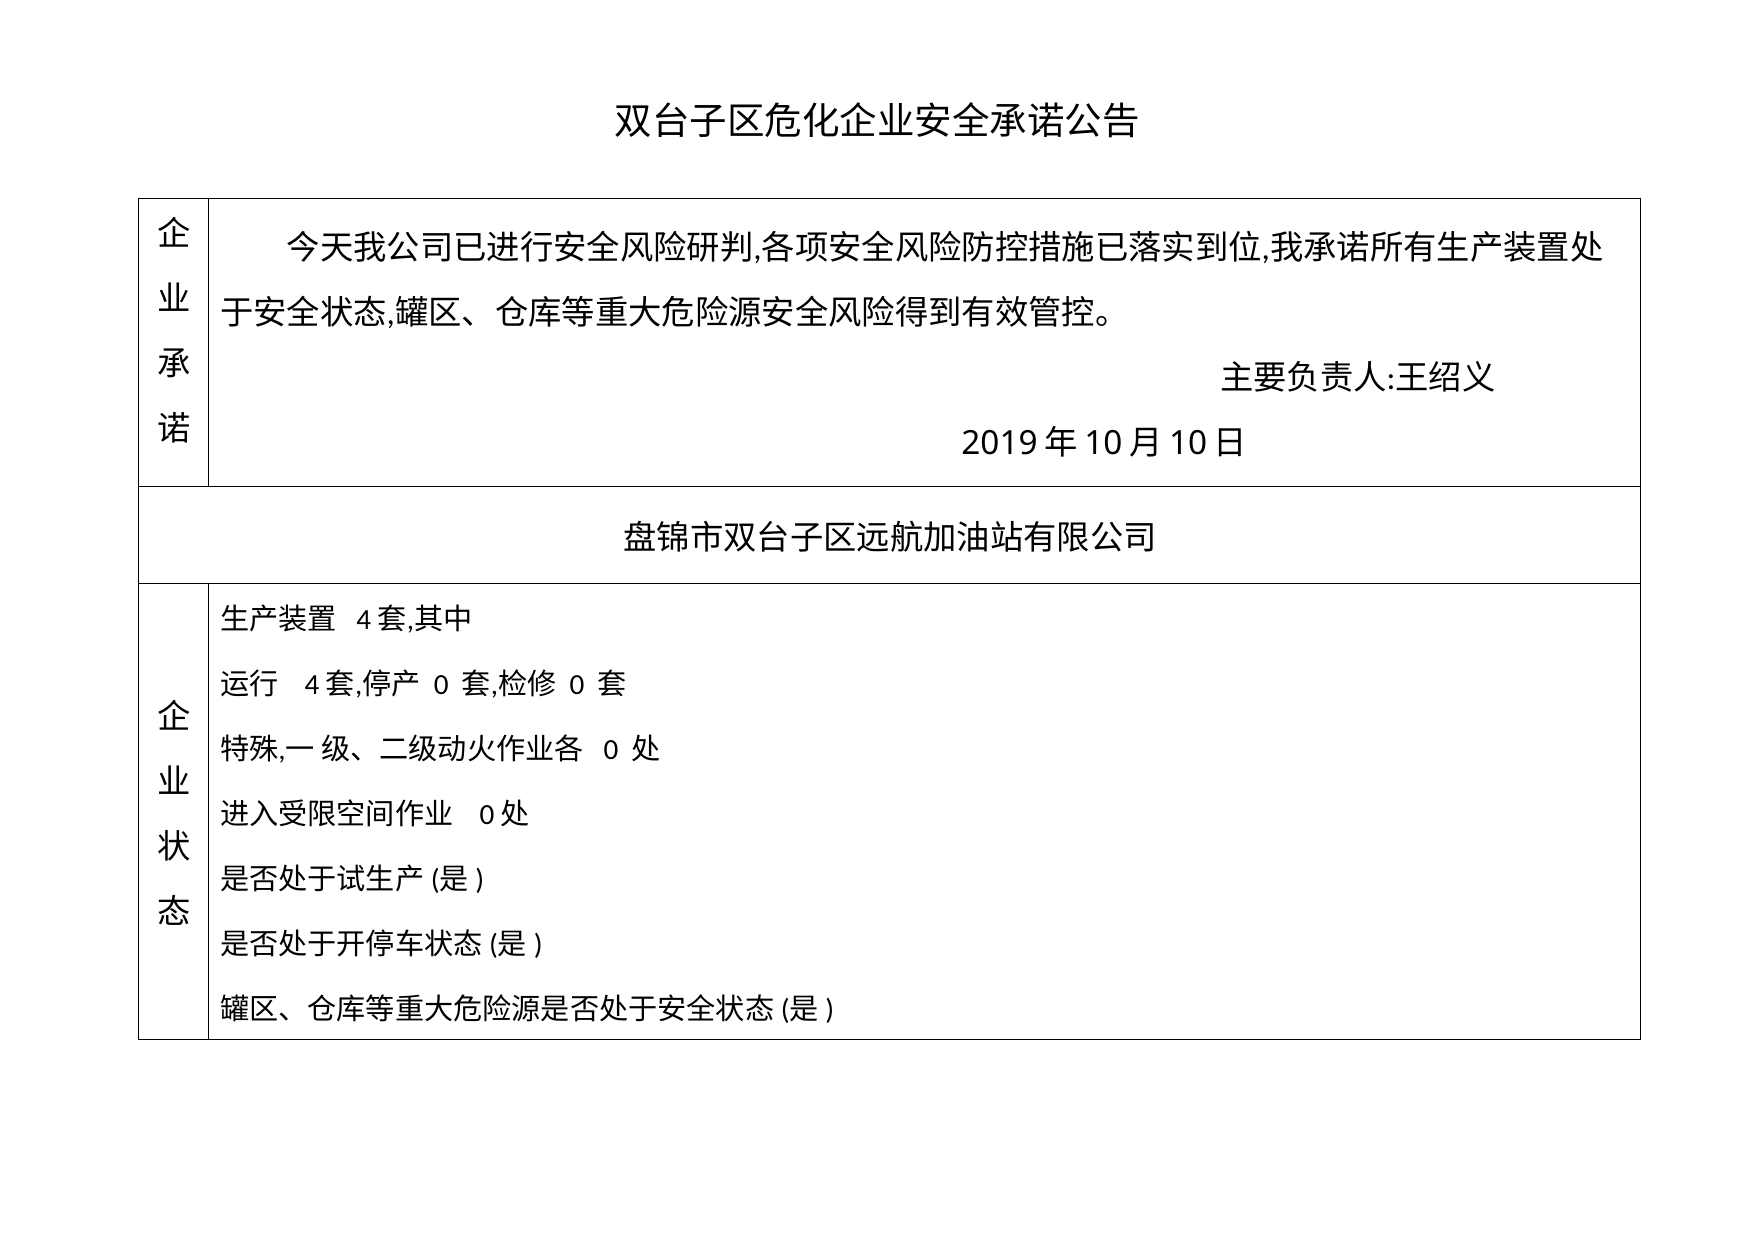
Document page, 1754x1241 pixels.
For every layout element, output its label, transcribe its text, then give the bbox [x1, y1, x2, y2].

table_cell 企业承诺 [139, 199, 208, 486]
table_cell 盘锦市双台子区远航加油站有限公司 [139, 487, 1640, 583]
table_cell 今天我公司已进行安全风险研判,各项安全风险防控措施已落实到位,我承诺所有生产装置处于安全状态,罐区、仓库等重大危险源安全风险得到有效管控。 主要负责人:王绍义 2019年10月10日 [209, 199, 1640, 486]
table_cell 企业状态 [139, 584, 208, 1039]
table_cell 生产装置 4 套,其中 运行 4 套,停产 0 套,检修 0 套 特殊,一 级、二级动火作业各 0 处 进入受限空间作业 0 处 是否处于试生产 (是 ) 是否处于开停车状态 (是 ) 罐区、仓库等重大危险源是否处于安全状态 (是 ) [209, 584, 1640, 1039]
